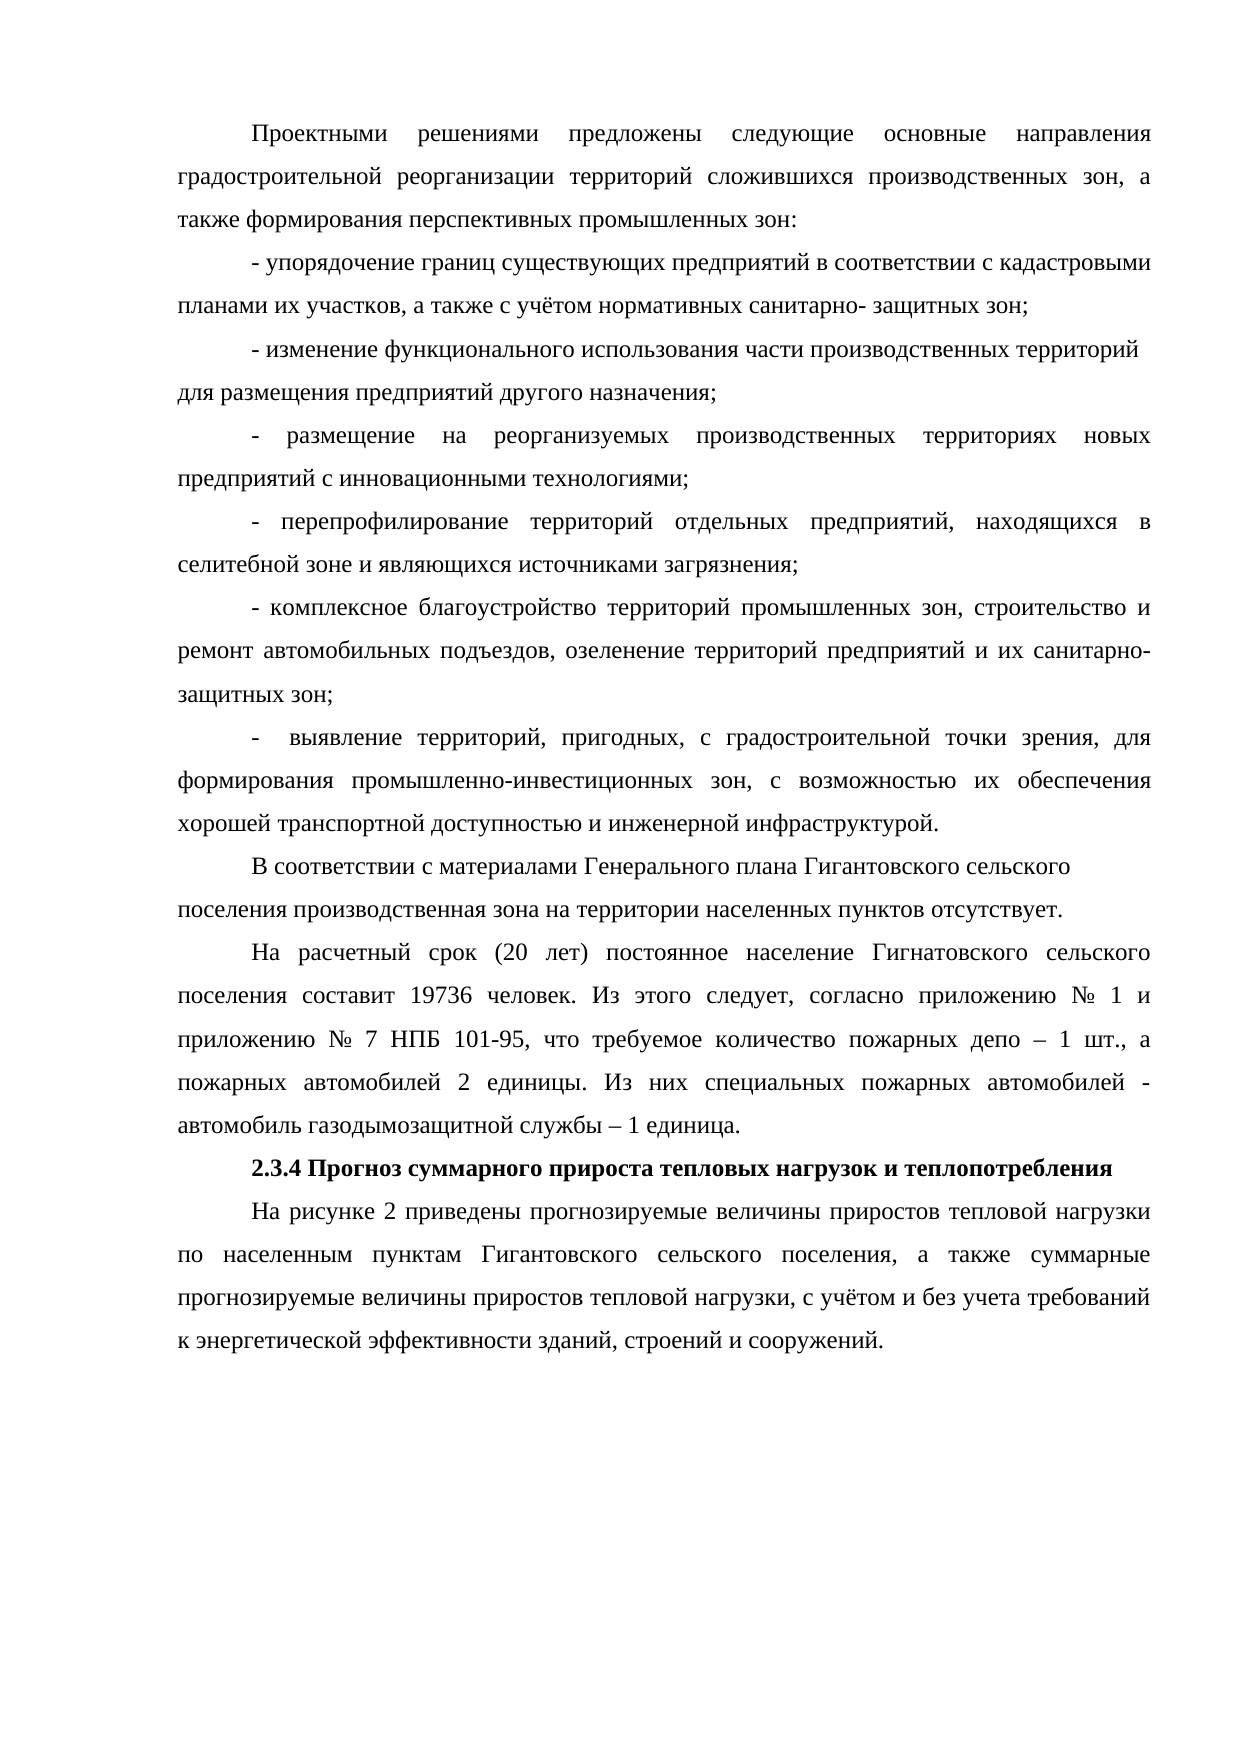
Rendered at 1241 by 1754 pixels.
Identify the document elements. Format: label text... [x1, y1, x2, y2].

text - упорядочение границ существующих предприятий в соответствии с кадастровыми планами их участков, а также с учётом нормативных санитарно- защитных зон; [177, 247, 1152, 319]
text - размещение на реорганизуемых производственных территориях новых предприятий с инновационными технологиями; [177, 420, 1152, 492]
text для размещения предприятий другого назначения; [177, 377, 1152, 406]
text В соответствии с материалами Генерального плана Гигантовского сельского [177, 851, 1152, 880]
text поселения производственная зона на территории населенных пунктов отсутствует. [177, 894, 1152, 923]
text - комплексное благоустройство территорий промышленных зон, строительство и ремонт автомобильных подъездов, озеленение территорий предприятий и их санитарно-защитных зон; [177, 592, 1152, 707]
text - выявление территорий, пригодных, с градостроительной точки зрения, для формирования промышленно-инвестиционных зон, с возможностью их обеспечения хорошей транспортной доступностью и инженерной инфраструктурой. [177, 722, 1152, 837]
text - изменение функционального использования части производственных территорий [177, 334, 1152, 362]
text 2.3.4 Прогноз суммарного прироста тепловых нагрузок и теплопотребления [177, 1153, 1152, 1182]
text Проектными решениями предложены следующие основные направления градостроительной реорганизации территорий сложившихся производственных зон, а также формирования перспективных промышленных зон: [177, 118, 1152, 233]
text На рисунке 2 приведены прогнозируемые величины приростов тепловой нагрузки по населенным пунктам Гигантовского сельского поселения, а также суммарные прогнозируемые величины приростов тепловой нагрузки, с учётом и без учета требований к энергетической эффективности зданий, строений и сооружений. [177, 1196, 1152, 1354]
text На расчетный срок (20 лет) постоянное население Гигнатовского сельского поселения составит 19736 человек. Из этого следует, согласно приложению № 1 и приложению № 7 НПБ 101-95, что требуемое количество пожарных депо – 1 шт., а пожарных автомобилей 2 единицы. Из них специальных пожарных автомобилей - автомобиль газодымозащитной службы – 1 единица. [177, 937, 1152, 1139]
text - перепрофилирование территорий отдельных предприятий, находящихся в селитебной зоне и являющихся источниками загрязнения; [177, 506, 1152, 578]
